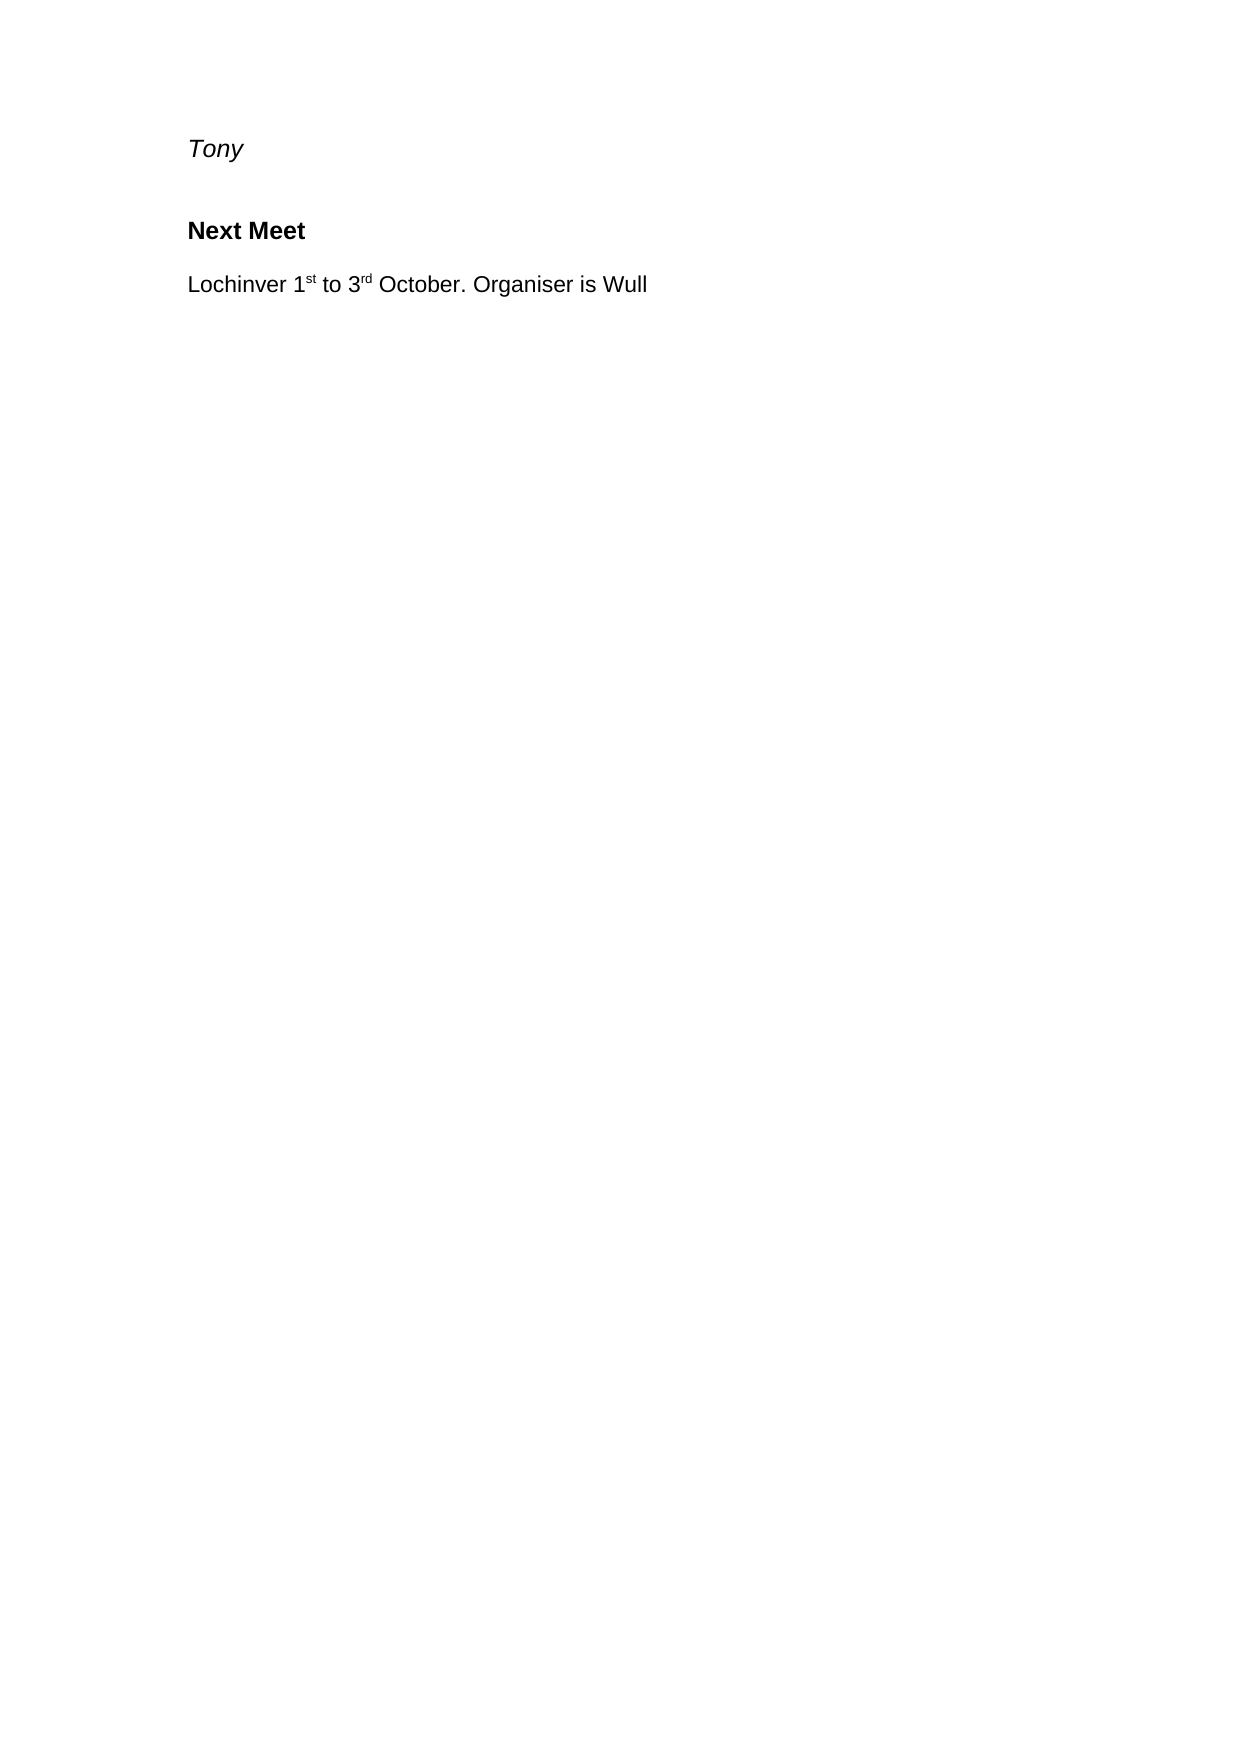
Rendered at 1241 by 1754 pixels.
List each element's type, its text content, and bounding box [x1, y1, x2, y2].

text Next Meet [187, 216, 1053, 244]
text Tony [187, 134, 1053, 163]
text Lochinver 1st to 3rd October. Organiser is Wull [187, 271, 1053, 297]
